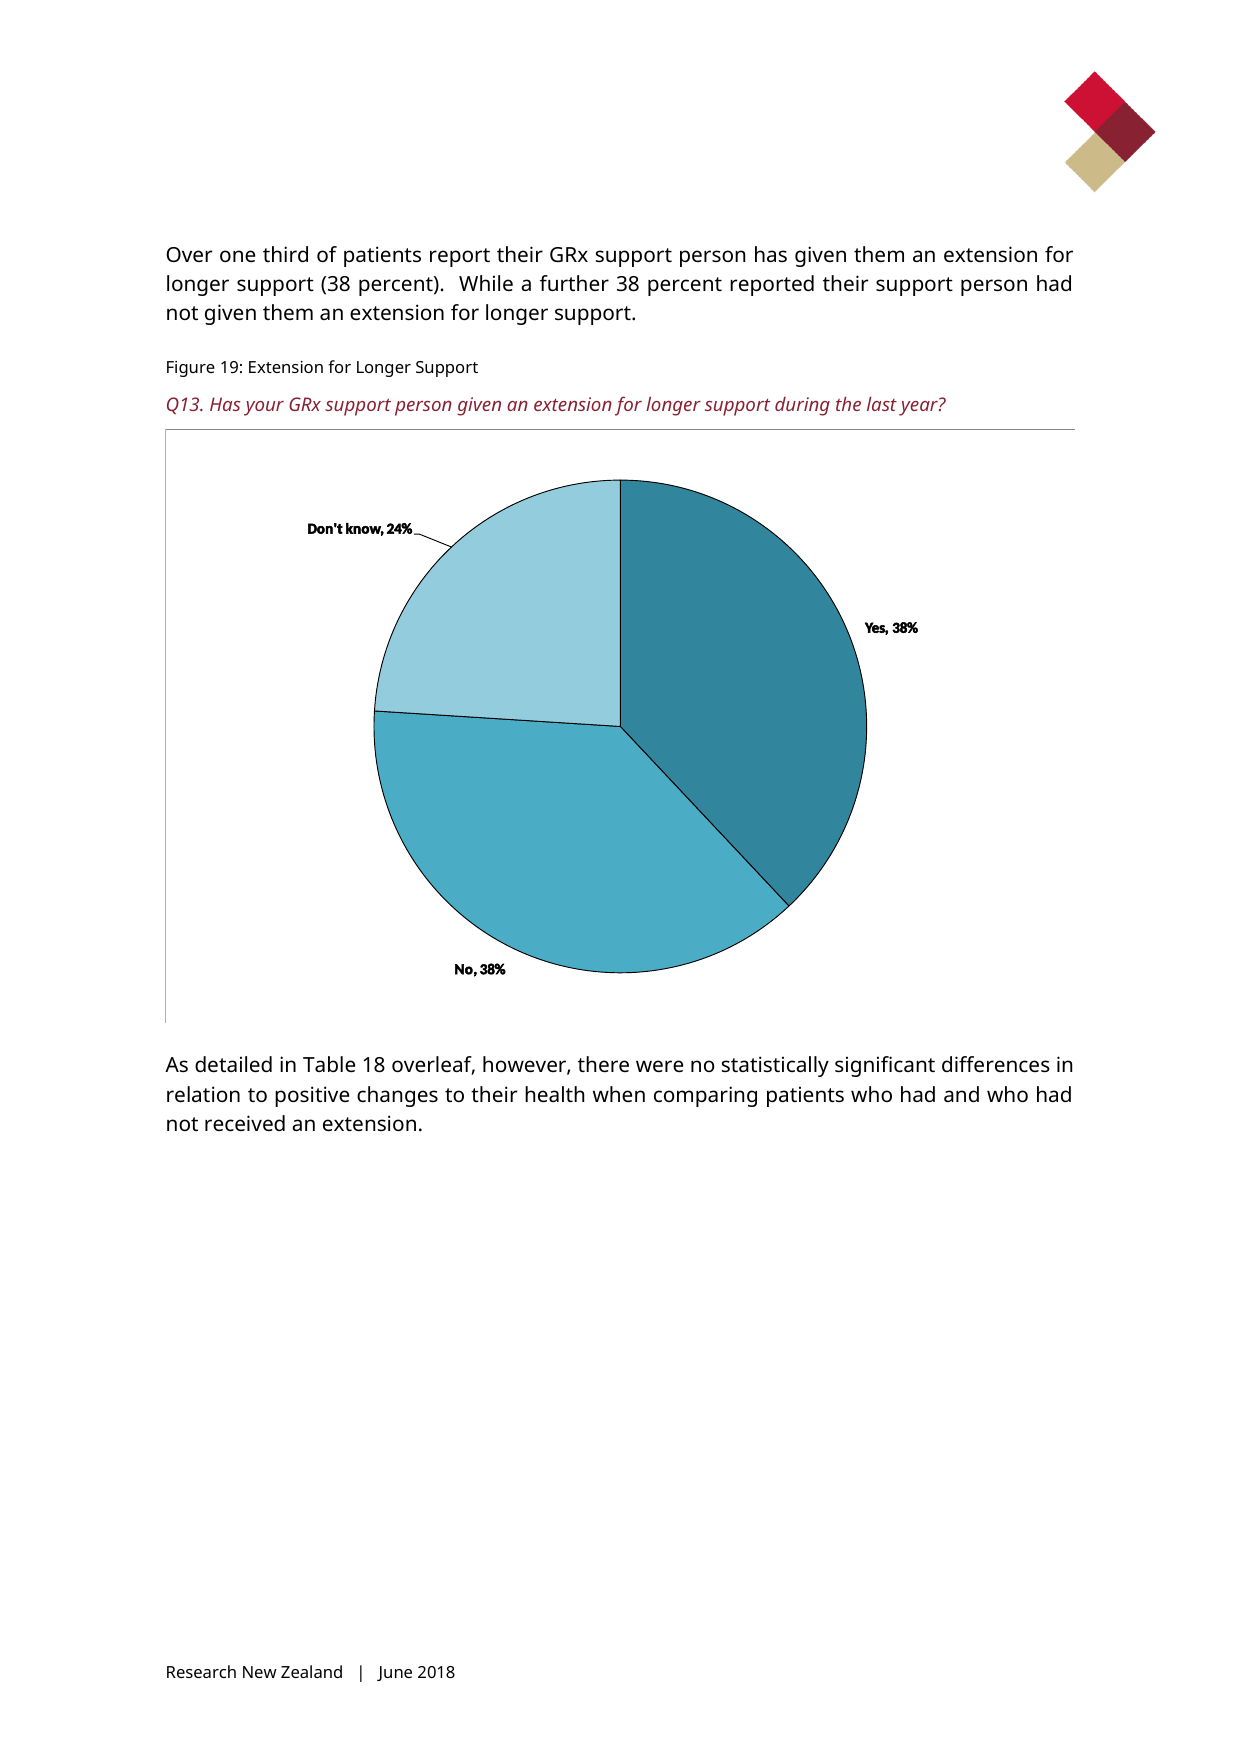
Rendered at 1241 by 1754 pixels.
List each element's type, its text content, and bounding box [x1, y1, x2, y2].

text Figure 19: Extension for Longer Support [165, 354, 1075, 379]
text Over one third of patients report their GRx support person has given them an extension for longer support (38 percent). While a further 38 percent reported their support person had not given them an extension for longer support. [165, 239, 1075, 327]
picture [1058, 70, 1160, 195]
text Q13. Has your GRx support person given an extension for longer support during the last year? [165, 391, 1075, 417]
text As detailed in Table 18 overleaf, however, there were no statistically significant differences in relation to positive changes to their health when comparing patients who had and who had not received an extension. [165, 1050, 1075, 1137]
